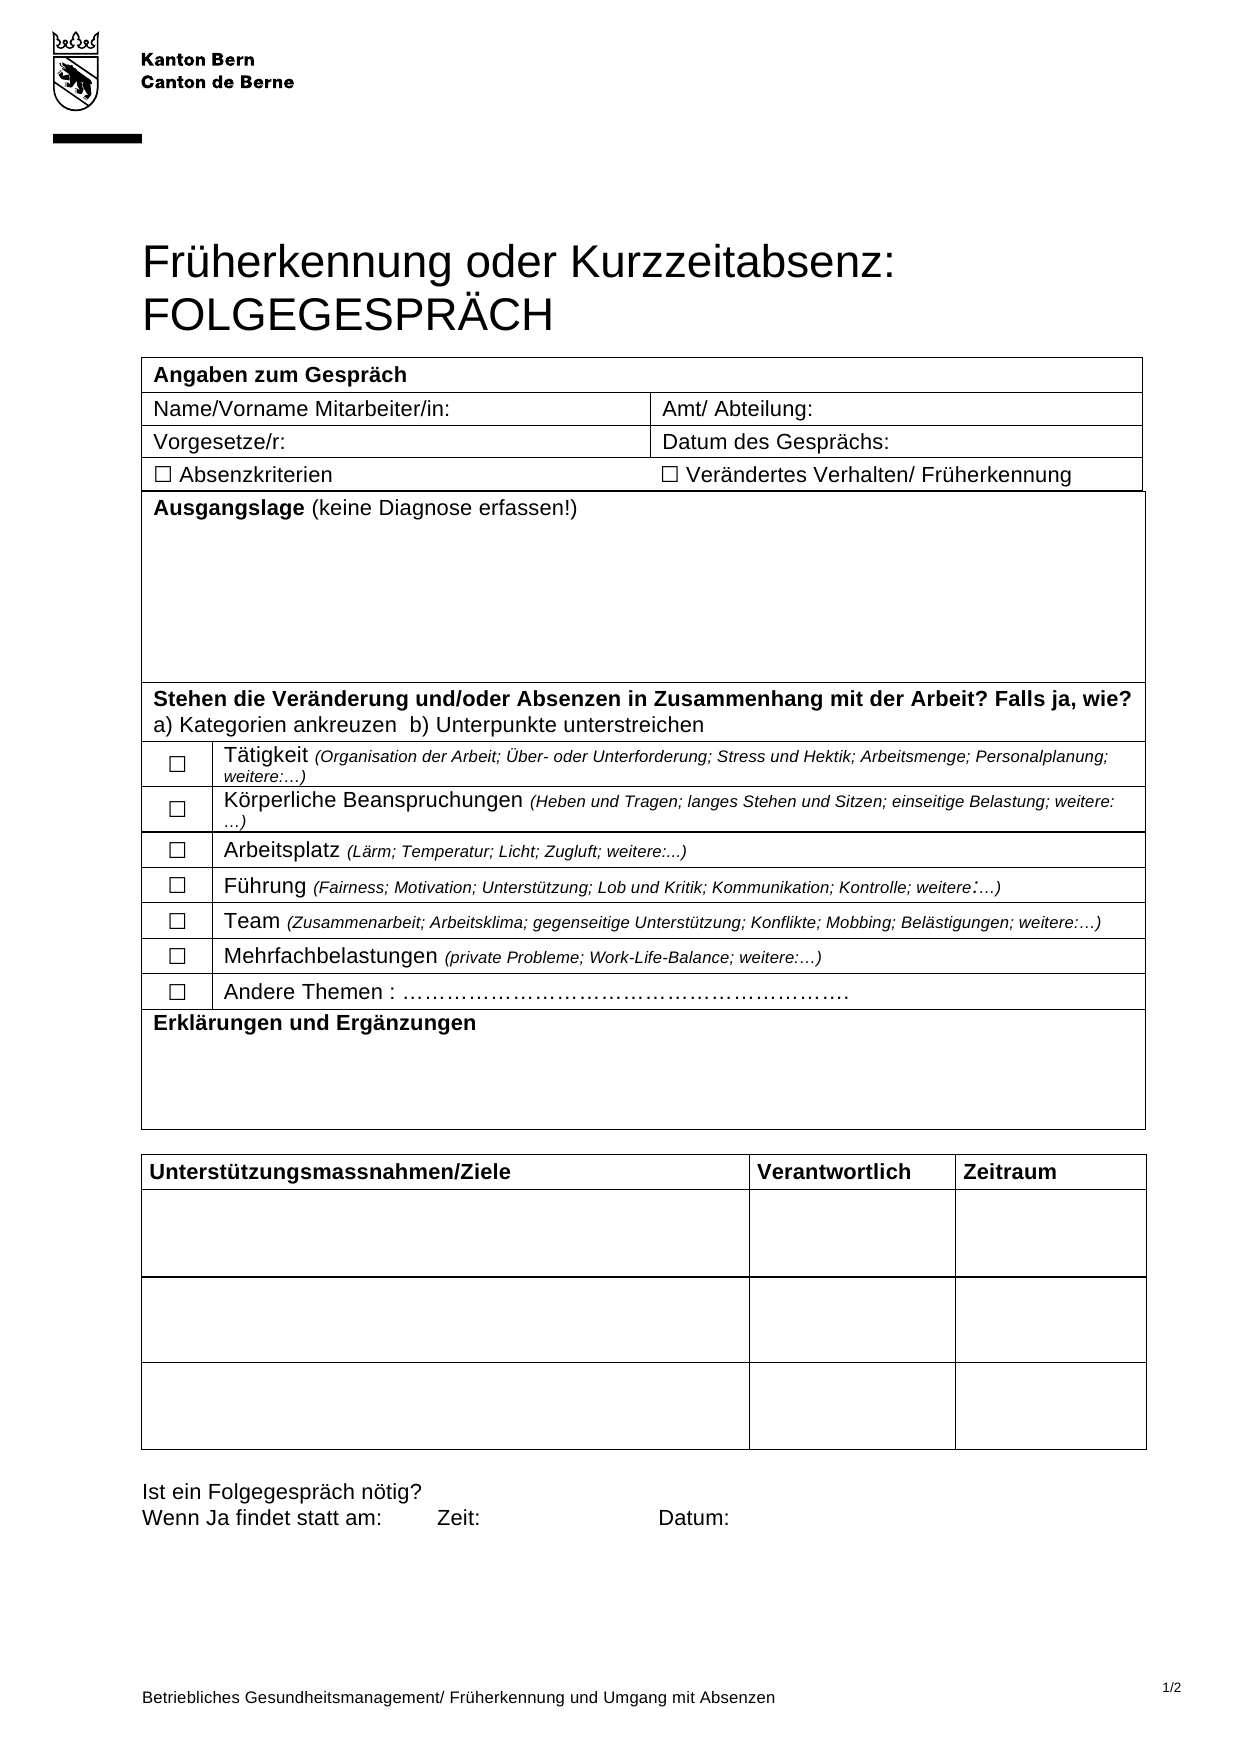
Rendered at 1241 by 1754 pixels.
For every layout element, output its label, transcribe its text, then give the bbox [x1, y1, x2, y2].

table_cell ☐ [142, 903, 212, 938]
table_cell ☐ [142, 787, 212, 831]
table_header Ausgangslage (keine Diagnose erfassen!) [142, 492, 1145, 682]
table_cell Stehen die Veränderung und/oder Absenzen in Zusammenhang mit der Arbeit? Falls ja, wie? a) Kategorien ankreuzen b) Unterpunkte unterstreichen [142, 683, 1145, 741]
table_cell [956, 1190, 1146, 1276]
table_cell [142, 1278, 749, 1362]
table_cell Andere Themen : ……………………………………………………. [213, 974, 1145, 1008]
table_header Unterstützungsmassnahmen/Ziele [142, 1155, 749, 1188]
table_cell [750, 1363, 955, 1449]
table_cell ☐ [142, 833, 212, 867]
table_cell Arbeitsplatz (Lärm; Temperatur; Licht; Zugluft; weitere:...) [213, 833, 1145, 867]
table_cell ☐ [142, 868, 212, 902]
table_cell Amt/ Abteilung: [651, 393, 1142, 424]
text Ist ein Folgegespräch nötig? [142, 1479, 1181, 1504]
table_cell Name/Vorname Mitarbeiter/in: [142, 393, 650, 424]
table_cell [956, 1363, 1146, 1449]
table_cell Führung (Fairness; Motivation; Unterstützung; Lob und Kritik; Kommunikation; Kontrolle; weitere:…) [213, 868, 1145, 902]
table_cell Tätigkeit (Organisation der Arbeit; Über- oder Unterforderung; Stress und Hektik; Arbeitsmenge; Personalplanung; weitere:…) [213, 742, 1145, 786]
table_cell Körperliche Beanspruchungen (Heben und Tragen; langes Stehen und Sitzen; einseitige Belastung; weitere:…) [213, 787, 1145, 831]
table_cell ☐ [142, 939, 212, 973]
table_cell [750, 1190, 955, 1276]
table_cell Datum des Gesprächs: [651, 426, 1142, 457]
table_header Verantwortlich [750, 1155, 955, 1188]
table_cell [142, 1190, 749, 1276]
table_cell Team (Zusammenarbeit; Arbeitsklima; gegenseitige Unterstützung; Konflikte; Mobbing; Belästigungen; weitere:…) [213, 903, 1145, 938]
text Wenn Ja findet statt am: Zeit: Datum: [142, 1504, 1181, 1530]
table_cell ☐ [142, 974, 212, 1008]
table_cell Erklärungen und Ergänzungen [142, 1010, 1145, 1129]
table_cell ☐ Absenzkriterien ☐ Verändertes Verhalten/ Früherkennung [142, 458, 1142, 490]
table_cell [956, 1278, 1146, 1362]
table_cell [142, 1363, 749, 1449]
table_cell [750, 1278, 955, 1362]
table_cell Vorgesetze/r: [142, 426, 650, 457]
table_header Zeitraum [956, 1155, 1146, 1188]
table_header Angaben zum Gespräch [142, 358, 1142, 392]
table_cell Mehrfachbelastungen (private Probleme; Work-Life-Balance; weitere:…) [213, 939, 1145, 973]
table_cell ☐ [142, 742, 212, 786]
